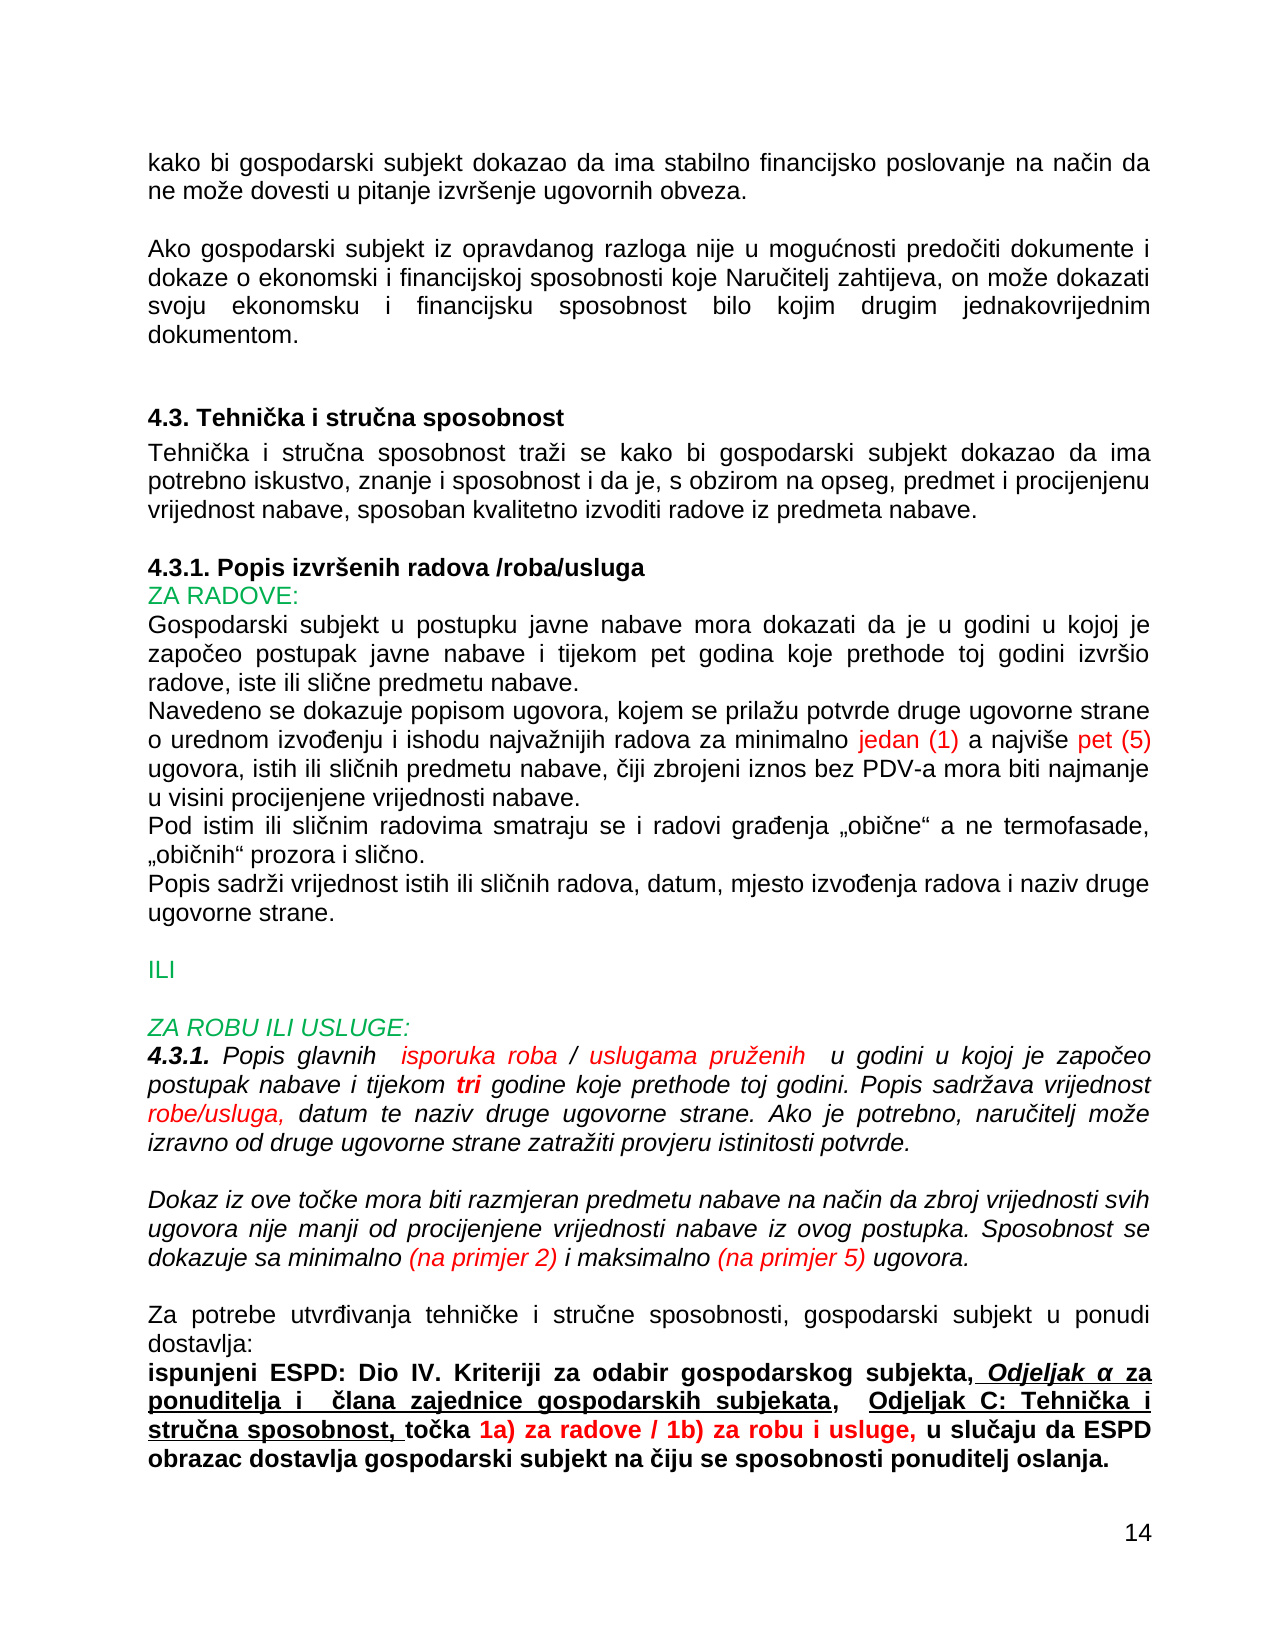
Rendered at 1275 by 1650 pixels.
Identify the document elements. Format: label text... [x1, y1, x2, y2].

text 4.3.1. Popis izvršenih radova /roba/usluga [148, 553, 1152, 581]
text Dokaz iz ove točke mora biti razmjeran predmetu nabave na način da zbroj vrijednosti svih ugovora nije manji od procijenjene vrijednosti nabave iz ovog postupka. Sposobnost se dokazuje sa minimalno (na primjer 2) i maksimalno (na primjer 5) ugovora. [148, 1185, 1152, 1271]
text ZA ROBU ILI USLUGE: [148, 1013, 1152, 1041]
text ILI [148, 955, 1152, 984]
text ispunjeni ESPD: Dio IV. Kriteriji za odabir gospodarskog subjekta, Odjeljak α za ponuditelja i člana zajednice gospodarskih subjekata, Odjeljak C: Tehnička i stručna sposobnost, točka 1a) za radove / 1b) za robu i usluge, u slučaju da ESPD obrazac dostavlja gospodarski subjekt na čiju se sposobnosti ponuditelj oslanja. [148, 1358, 1152, 1473]
subtitle 4.3. Tehnička i stručna sposobnost [148, 403, 1152, 431]
text Popis sadrži vrijednost istih ili sličnih radova, datum, mjesto izvođenja radova i naziv druge ugovorne strane. [148, 869, 1152, 926]
text ZA RADOVE: [148, 581, 1152, 610]
text Za potrebe utvrđivanja tehničke i stručne sposobnosti, gospodarski subjekt u ponudi dostavlja: [148, 1300, 1152, 1358]
text Ako gospodarski subjekt iz opravdanog razloga nije u mogućnosti predočiti dokumente i dokaze o ekonomski i financijskoj sposobnosti koje Naručitelj zahtijeva, on može dokazati svoju ekonomsku i financijsku sposobnost bilo kojim drugim jednakovrijednim dokumentom. [148, 234, 1152, 349]
text Pod istim ili sličnim radovima smatraju se i radovi građenja „obične“ a ne termofasade, „običnih“ prozora i slično. [148, 811, 1152, 869]
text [148, 148, 1152, 205]
text Navedeno se dokazuje popisom ugovora, kojem se prilažu potvrde druge ugovorne strane o urednom izvođenju i ishodu najvažnijih radova za minimalno jedan (1) a najviše pet (5) ugovora, istih ili sličnih predmetu nabave, čiji zbrojeni iznos bez PDV-a mora biti najmanje u visini procijenjene vrijednosti nabave. [148, 696, 1152, 811]
text 4.3.1. Popis glavnih isporuka roba / uslugama pruženih u godini u kojoj je započeo postupak nabave i tijekom tri godine koje prethode toj godini. Popis sadržava vrijednost robe/usluga, datum te naziv druge ugovorne strane. Ako je potrebno, naručitelj može izravno od druge ugovorne strane zatražiti provjeru istinitosti potvrde. [148, 1041, 1152, 1156]
text Tehnička i stručna sposobnost traži se kako bi gospodarski subjekt dokazao da ima potrebno iskustvo, znanje i sposobnost i da je, s obzirom na opseg, predmet i procijenjenu vrijednost nabave, sposoban kvalitetno izvoditi radove iz predmeta nabave. [148, 438, 1152, 524]
text Gospodarski subjekt u postupku javne nabave mora dokazati da je u godini u kojoj je započeo postupak javne nabave i tijekom pet godina koje prethode toj godini izvršio radove, iste ili slične predmetu nabave. [148, 610, 1152, 696]
